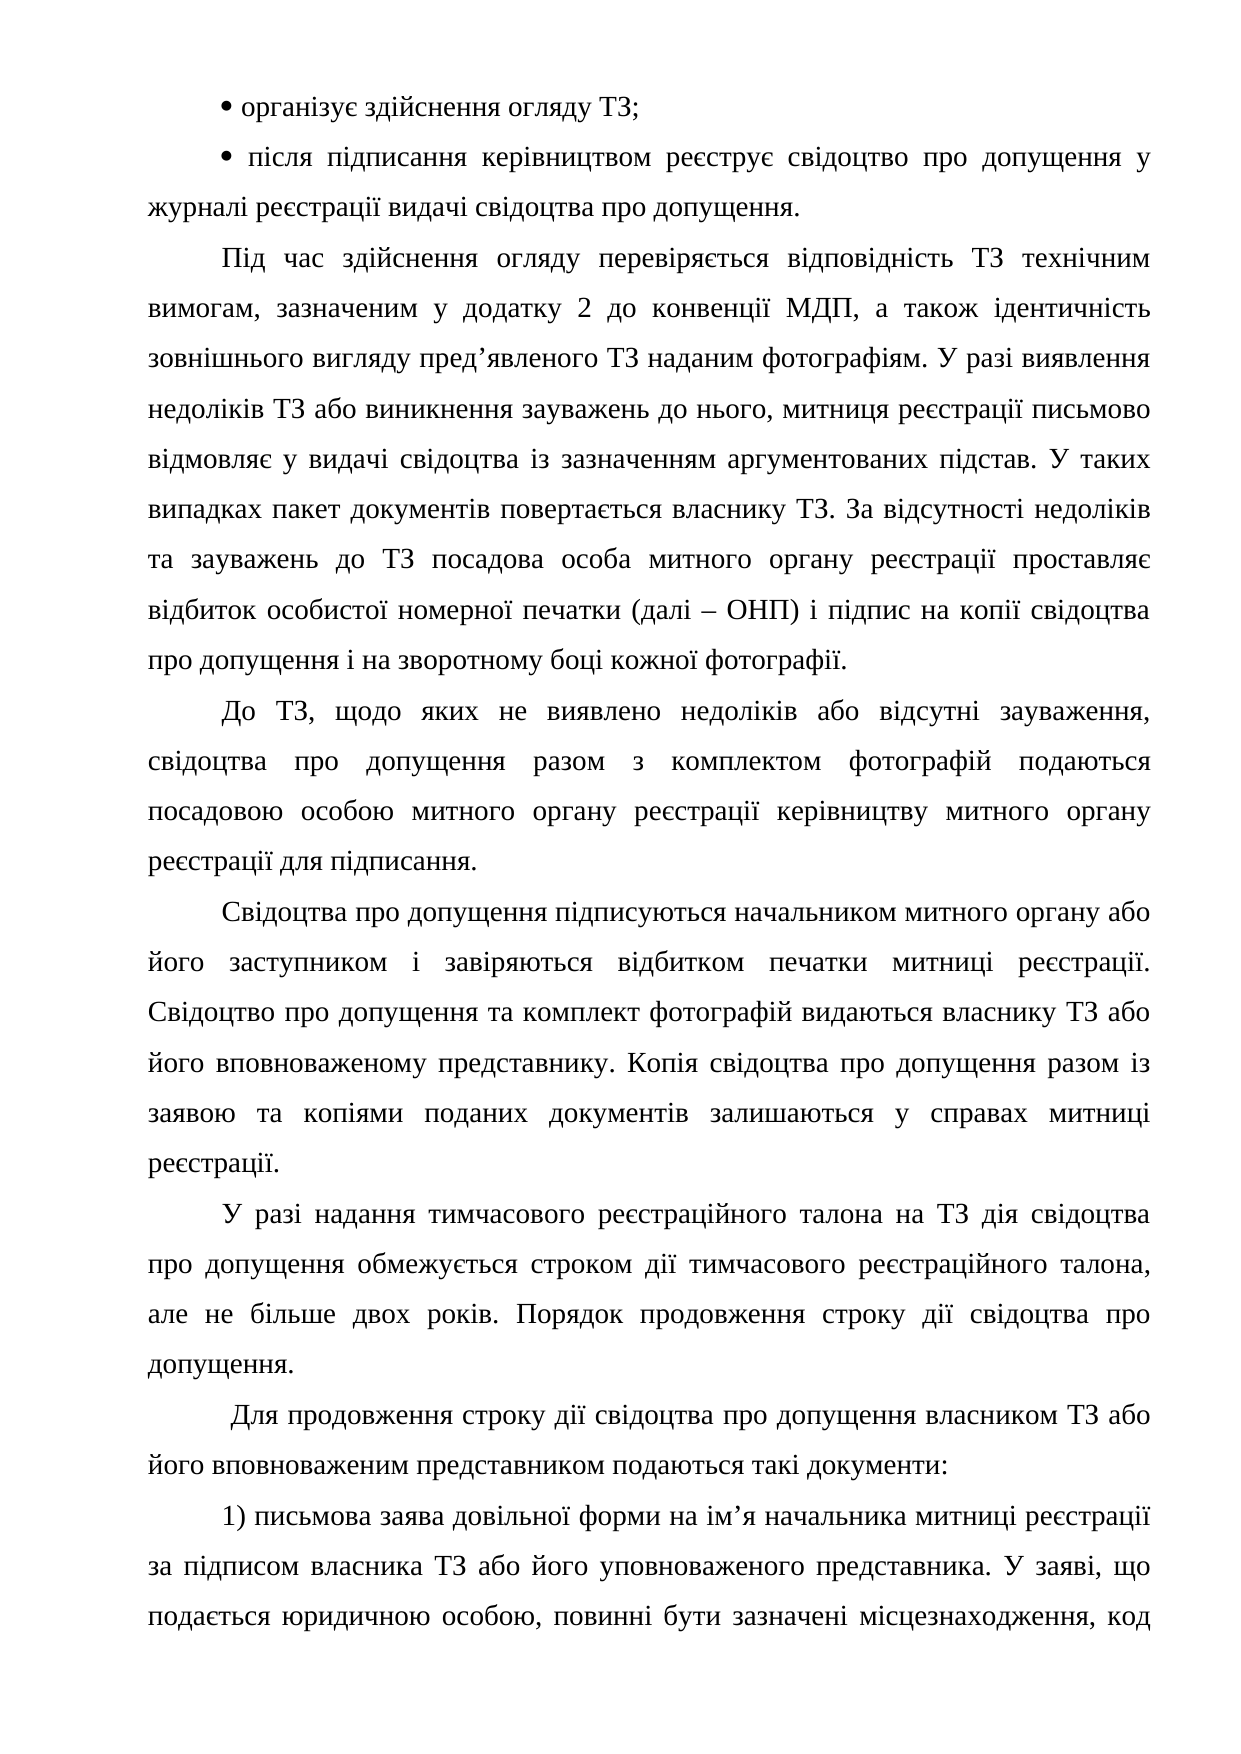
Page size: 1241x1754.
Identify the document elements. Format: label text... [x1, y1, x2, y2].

text після підписання керівництвом реєструє свідоцтво про допущення у журналі реєстрації видачі свідоцтва про допущення. [148, 139, 1152, 223]
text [148, 1498, 1152, 1632]
text Свідоцтва про допущення підписуються начальником митного органу або його заступником і завіряються відбитком печатки митниці реєстрації. Свідоцтво про допущення та комплект фотографій видаються власнику ТЗ або його вповноваженому представнику. Копія свідоцтва про допущення разом із заявою та копіями поданих документів залишаються у справах митниці реєстрації. [148, 894, 1152, 1179]
text Під час здійснення огляду перевіряється відповідність ТЗ технічним вимогам, зазначеним у додатку 2 до конвенції МДП, а також ідентичність зовнішнього вигляду пред’явленого ТЗ наданим фотографіям. У разі виявлення недоліків ТЗ або виникнення зауважень до нього, митниця реєстрації письмово відмовляє у видачі свідоцтва із зазначенням аргументованих підстав. У таких випадках пакет документів повертається власнику ТЗ. За відсутності недоліків та зауважень до ТЗ посадова особа митного органу реєстрації проставляє відбиток особистої номерної печатки (далі – ОНП) і підпис на копії свідоцтва про допущення і на зворотному боці кожної фотографії. [148, 240, 1152, 676]
text У разі надання тимчасового реєстраційного талона на ТЗ дія свідоцтва про допущення обмежується строком дії тимчасового реєстраційного талона, але не більше двох років. Порядок продовження строку дії свідоцтва про допущення. [148, 1196, 1152, 1380]
text Для продовження строку дії свідоцтва про допущення власником ТЗ або його вповноваженим представником подаються такі документи: [148, 1397, 1152, 1481]
text організує здійснення огляду ТЗ; [148, 89, 1152, 122]
text До ТЗ, щодо яких не виявлено недоліків або відсутні зауваження, свідоцтва про допущення разом з комплектом фотографій подаються посадовою особою митного органу реєстрації керівництву митного органу реєстрації для підписання. [148, 693, 1152, 877]
